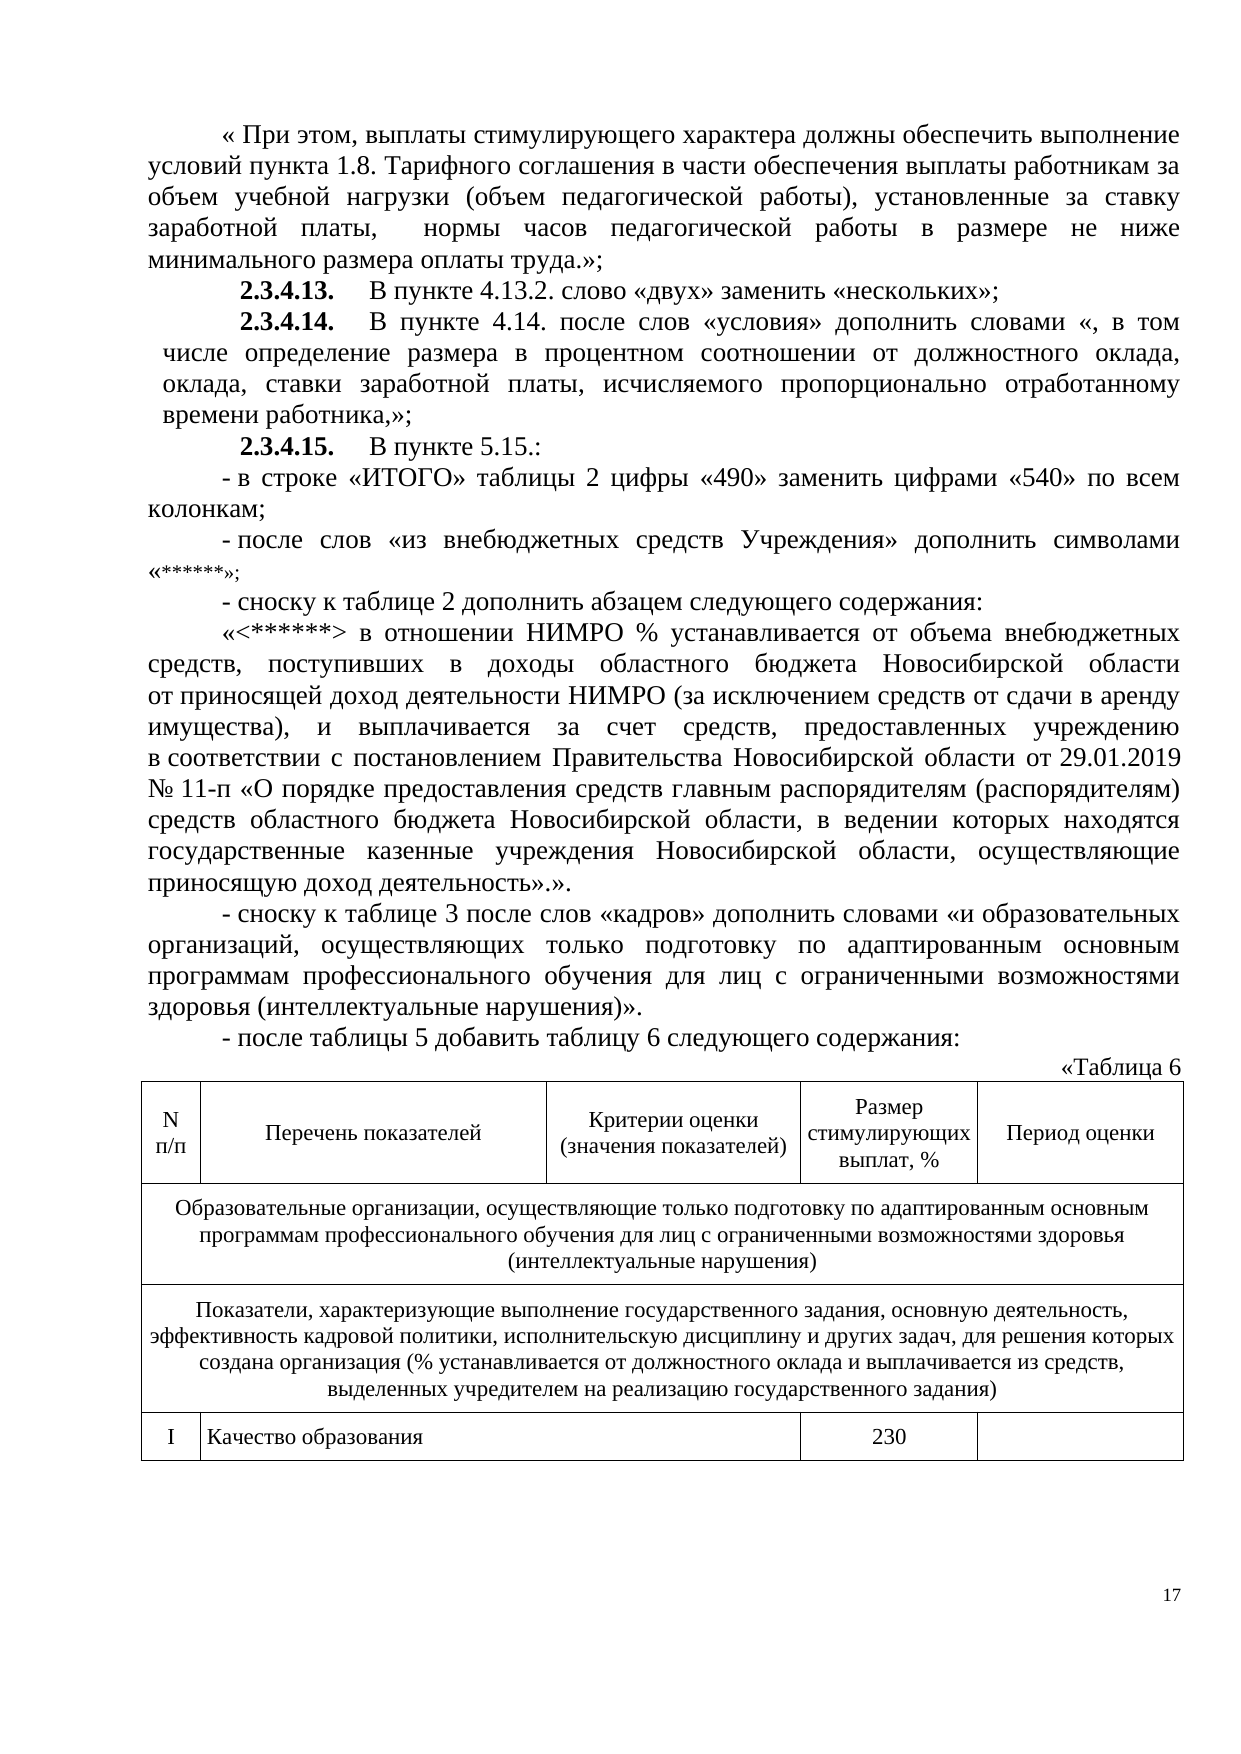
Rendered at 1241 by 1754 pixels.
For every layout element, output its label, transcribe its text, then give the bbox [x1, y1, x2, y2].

table_cell Показатели, характеризующие выполнение государственного задания, основную деятельность, эффективность кадровой политики, исполнительскую дисциплину и других задач, для решения которых создана организация (% устанавливается от должностного оклада и выплачивается из средств, выделенных учредителем на реализацию государственного задания) [142, 1285, 1183, 1412]
list - после таблицы 5 добавить таблицу 6 следующего содержания: [222, 1021, 1181, 1052]
text «Таблица 6 [148, 1052, 1181, 1081]
list - после слов «из внебюджетных средств Учреждения» дополнить символами «******»; [148, 523, 1181, 585]
table_header Перечень показателей [201, 1082, 546, 1183]
table_header Критерии оценки (значения показателей) [547, 1082, 800, 1183]
list В пункте 4.13.2. слово «двух» заменить «нескольких»; [162, 274, 1181, 305]
list - сноску к таблице 3 после слов «кадров» дополнить словами «и образовательных организаций, осуществляющих только подготовку по адаптированным основным программам профессионального обучения для лиц с ограниченными возможностями здоровья (интеллектуальные нарушения)». [148, 897, 1181, 1021]
table_cell 230 [801, 1413, 977, 1460]
table_cell Образовательные организации, осуществляющие только подготовку по адаптированным основным программам профессионального обучения для лиц с ограниченными возможностями здоровья (интеллектуальные нарушения) [142, 1184, 1183, 1284]
table_header N п/п [142, 1082, 200, 1183]
table_header Период оценки [978, 1082, 1183, 1183]
table_cell Качество образования [201, 1413, 800, 1460]
list «<******> в отношении НИМРО % устанавливается от объема внебюджетных средств, поступивших в доходы областного бюджета Новосибирской области от приносящей доход деятельности НИМРО (за исключением средств от сдачи в аренду имущества), и выплачивается за счет средств, предоставленных учреждению в соответствии с постановлением Правительства Новосибирской области от 29.01.2019 № 11-п «О порядке предоставления средств главным распорядителям (распорядителям) средств областного бюджета Новосибирской области, в ведении которых находятся государственные казенные учреждения Новосибирской области, осуществляющие приносящую доход деятельность».». [148, 616, 1181, 897]
list - в строке «ИТОГО» таблицы 2 цифры «490» заменить цифрами «540» по всем колонкам; [148, 461, 1181, 523]
table_cell [978, 1413, 1183, 1460]
text « При этом, выплаты стимулирующего характера должны обеспечить выполнение условий пункта 1.8. Тарифного соглашения в части обеспечения выплаты работникам за объем учебной нагрузки (объем педагогической работы), установленные за ставку заработной платы, нормы часов педагогической работы в размере не ниже минимального размера оплаты труда.»; [148, 118, 1181, 274]
list В пункте 4.14. после слов «условия» дополнить словами «, в том числе определение размера в процентном соотношении от должностного оклада, оклада, ставки заработной платы, исчисляемого пропорционально отработанному времени работника,»; [162, 305, 1181, 429]
table_header Размер стимулирующих выплат, % [801, 1082, 977, 1183]
table_cell I [142, 1413, 200, 1460]
list - сноску к таблице 2 дополнить абзацем следующего содержания: [148, 585, 1181, 616]
list В пункте 5.15.: [162, 429, 1181, 461]
